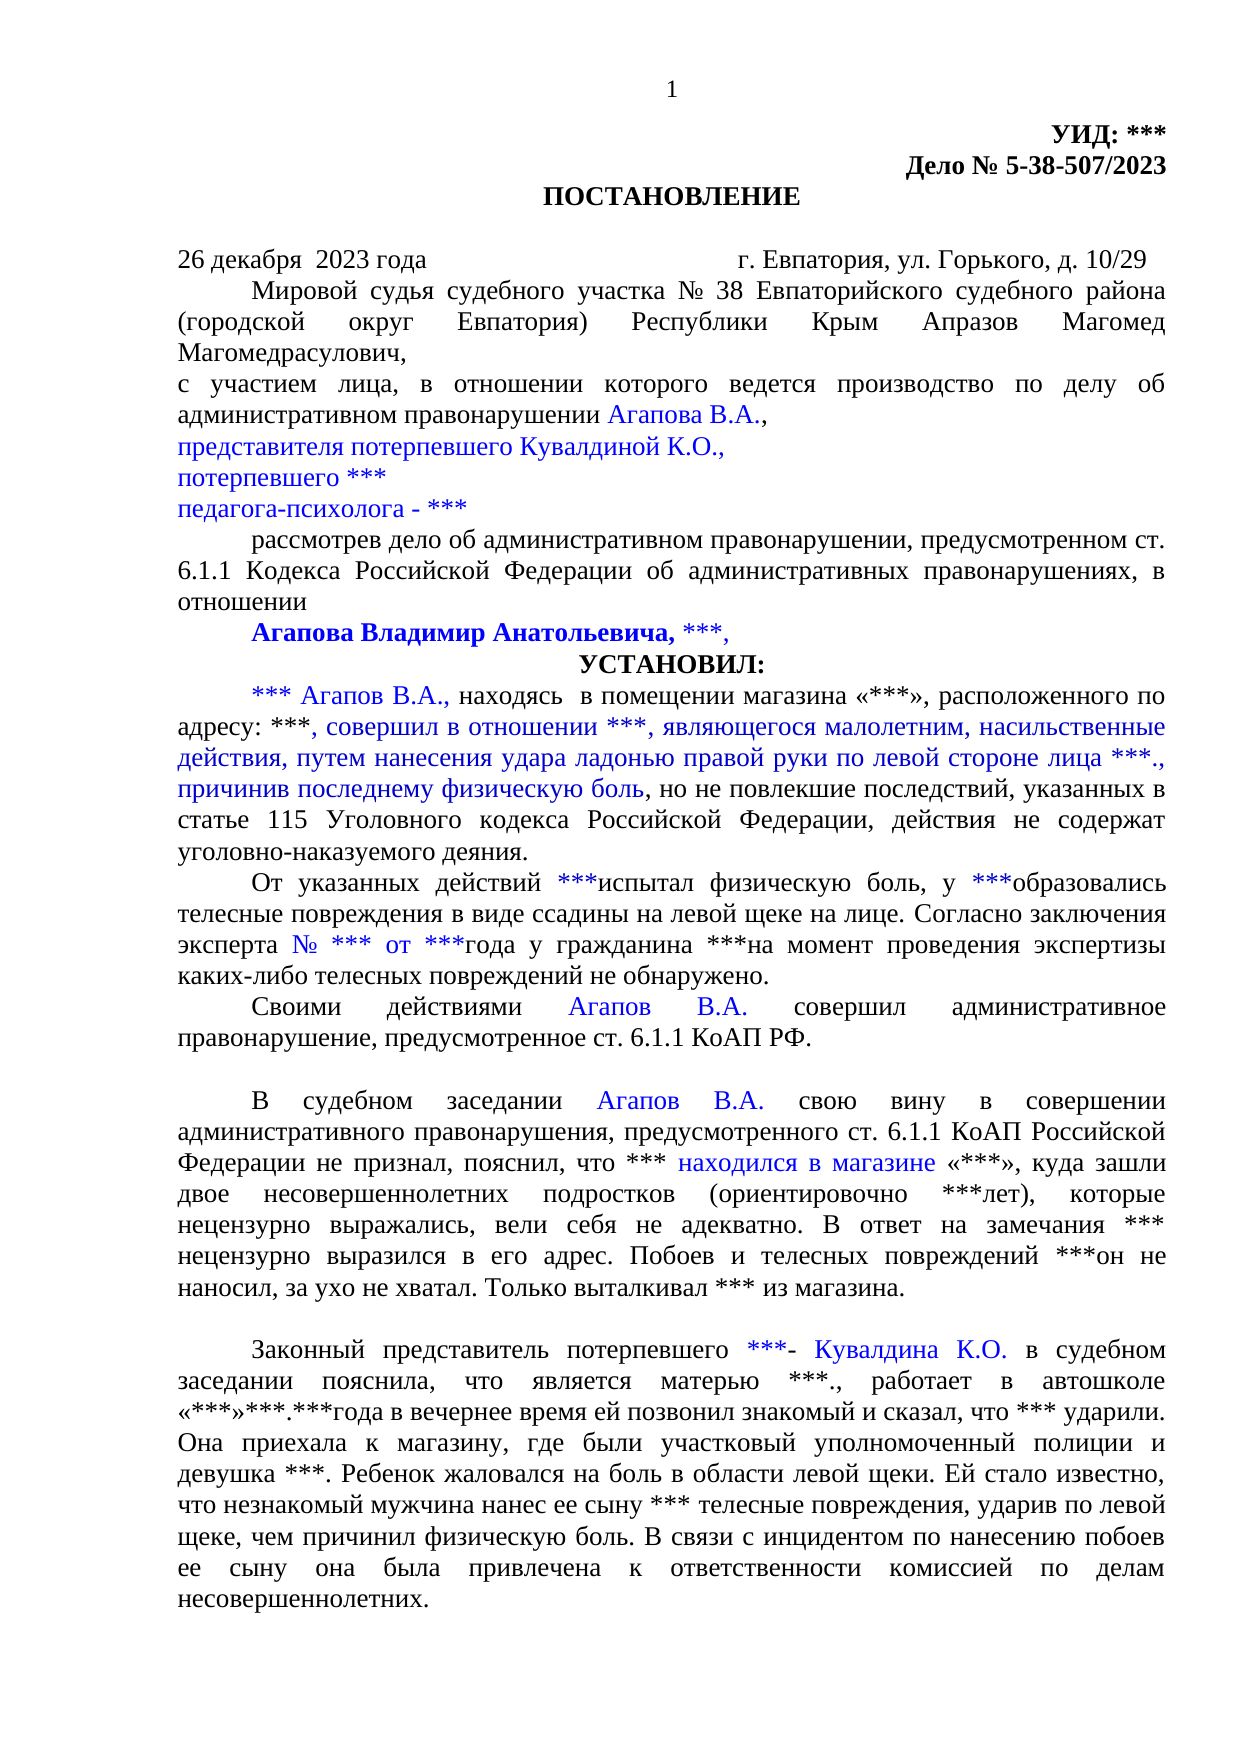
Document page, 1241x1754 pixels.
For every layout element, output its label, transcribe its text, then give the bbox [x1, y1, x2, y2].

text УСТАНОВИЛ: [177, 648, 1167, 679]
text УИД: *** [177, 118, 1167, 149]
text Своими действиями Агапов В.А. совершил административное правонарушение, предусмотренное ст. 6.1.1 КоАП РФ. [177, 990, 1167, 1053]
text потерпевшего *** [177, 461, 1167, 492]
text Законный представитель потерпевшего ***- Кувалдина К.О. в судебном заседании пояснила, что является матерью ***., работает в автошколе «***»***.***года в вечернее время ей позвонил знакомый и сказал, что *** ударили. Она приехала к магазину, где были участковый уполномоченный полиции и девушка ***. Ребенок жаловался на боль в области левой щеки. Ей стало известно, что незнакомый мужчина нанес ее сыну *** телесные повреждения, ударив по левой щеке, чем причинил физическую боль. В связи с инцидентом по нанесению побоев ее сыну она была привлечена к ответственности комиссией по делам несовершеннолетних. [177, 1333, 1167, 1613]
text Агапова Владимир Анатольевича, ***, [177, 617, 1167, 648]
text представителя потерпевшего Кувалдиной К.О., [177, 430, 1167, 461]
text педагога-психолога - *** [177, 492, 1167, 523]
text В судебном заседании Агапов В.А. свою вину в совершении административного правонарушения, предусмотренного ст. 6.1.1 КоАП Российской Федерации не признал, пояснил, что *** находился в магазине «***», куда зашли двое несовершеннолетних подростков (ориентировочно ***лет), которые нецензурно выражались, вели себя не адекватно. В ответ на замечания *** нецензурно выразился в его адрес. Побоев и телесных повреждений ***он не наносил, за ухо не хватал. Только выталкивал *** из магазина. [177, 1084, 1167, 1302]
text с участием лица, в отношении которого ведется производство по делу об административном правонарушении Агапова В.А., [177, 367, 1167, 430]
text ПОСТАНОВЛЕНИЕ [177, 181, 1167, 212]
text *** Агапов В.А., находясь в помещении магазина «***», расположенного по адресу: ***, совершил в отношении ***, являющегося малолетним, насильственные действия, путем нанесения удара ладонью правой руки по левой стороне лица ***., причинив последнему физическую боль, но не повлекшие последствий, указанных в статье 115 Уголовного кодекса Российской Федерации, действия не содержат уголовно-наказуемого деяния. [177, 679, 1167, 866]
text От указанных действий ***испытал физическую боль, у ***образовались телесные повреждения в виде ссадины на левой щеке на лице. Согласно заключения эксперта № *** от ***года у гражданина ***на момент проведения экспертизы каких-либо телесных повреждений не обнаружено. [177, 866, 1167, 990]
text Дело № 5-38-507/2023 [177, 149, 1167, 181]
text Мировой судья судебного участка № 38 Евпаторийского судебного района (городской округ Евпатория) Республики Крым Апразов Магомед Магомедрасулович, [177, 274, 1167, 367]
text рассмотрев дело об административном правонарушении, предусмотренном ст. 6.1.1 Кодекса Российской Федерации об административных правонарушениях, в отношении [177, 523, 1167, 617]
text 26 декабря 2023 года г. Евпатория, ул. Горького, д. 10/29 [177, 243, 1167, 274]
